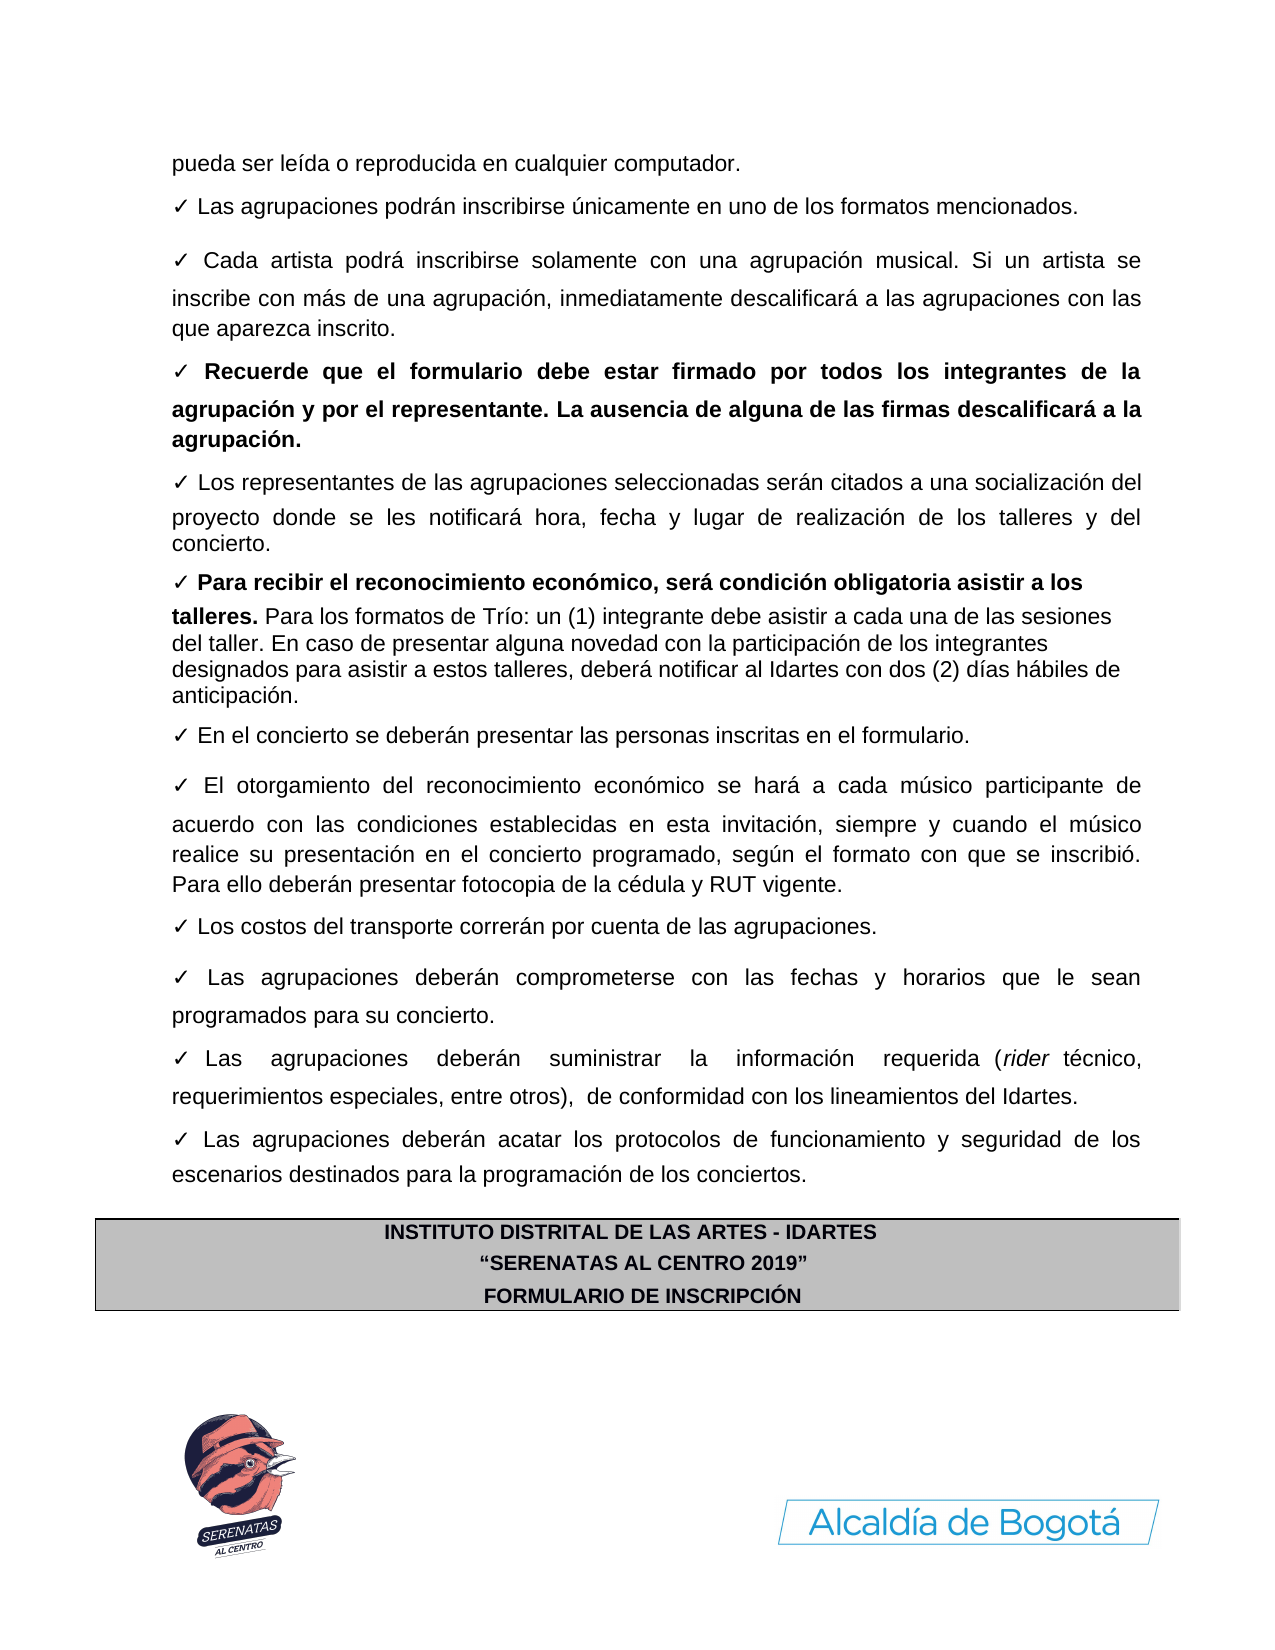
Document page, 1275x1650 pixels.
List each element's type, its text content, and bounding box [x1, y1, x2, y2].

text ✓ Los costos del transporte correrán por cuenta de las agrupaciones. [172, 901, 1142, 948]
text ✓ Los representantes de las agrupaciones seleccionadas serán citados a una socialización del proyecto donde se les notificará hora, fecha y lugar de realización de los talleres y del concierto. [172, 457, 1142, 556]
text ✓ Las agrupaciones podrán inscribirse únicamente en uno de los formatos mencionados. [172, 180, 1142, 227]
text ✓ Para recibir el reconocimiento económico, será condición obligatoria asistir a los talleres. Para los formatos de Trío: un (1) integrante debe asistir a cada una de las sesiones del taller. En caso de presentar alguna novedad con la participación de los integrantes designados para asistir a estos talleres, deberá notificar al Idartes con dos (2) días hábiles de anticipación. [172, 556, 1142, 709]
text ✓ Recuerde que el formulario debe estar firmado por todos los integrantes de la agrupación y por el representante. La ausencia de alguna de las firmas descalificará a la agrupación. [172, 345, 1142, 453]
table_header INSTITUTO DISTRITAL DE LAS ARTES - IDARTES “SERENATAS AL CENTRO 2019” FORMULARIO DE INSCRIPCIÓN [96, 1220, 1179, 1310]
picture [177, 1406, 300, 1563]
text ✓ Las agrupaciones deberán suministrar la información requerida (rider técnico, requerimientos especiales, entre otros), de conformidad con los lineamientos del Idartes. [172, 1032, 1142, 1110]
text ✓ Las agrupaciones deberán acatar los protocolos de funcionamiento y seguridad de los escenarios destinados para la programación de los conciertos. [172, 1113, 1142, 1187]
text ✓ Las agrupaciones deberán comprometerse con las fechas y horarios que le sean programados para su concierto. [172, 952, 1142, 1029]
text ✓ En el concierto se deberán presentar las personas inscritas en el formulario. [172, 709, 1142, 756]
picture [774, 1495, 1163, 1549]
text ✓ El otorgamiento del reconocimiento económico se hará a cada músico participante de acuerdo con las condiciones establecidas en esta invitación, siempre y cuando el músico realice su presentación en el concierto programado, según el formato con que se inscribió. Para ello deberán presentar fotocopia de la cédula y RUT vigente. [172, 760, 1142, 897]
text pueda ser leída o reproducida en cualquier computador. [172, 150, 1142, 176]
text ✓ Cada artista podrá inscribirse solamente con una agrupación musical. Si un artista se inscribe con más de una agrupación, inmediatamente descalificará a las agrupaciones con las que aparezca inscrito. [172, 234, 1142, 342]
